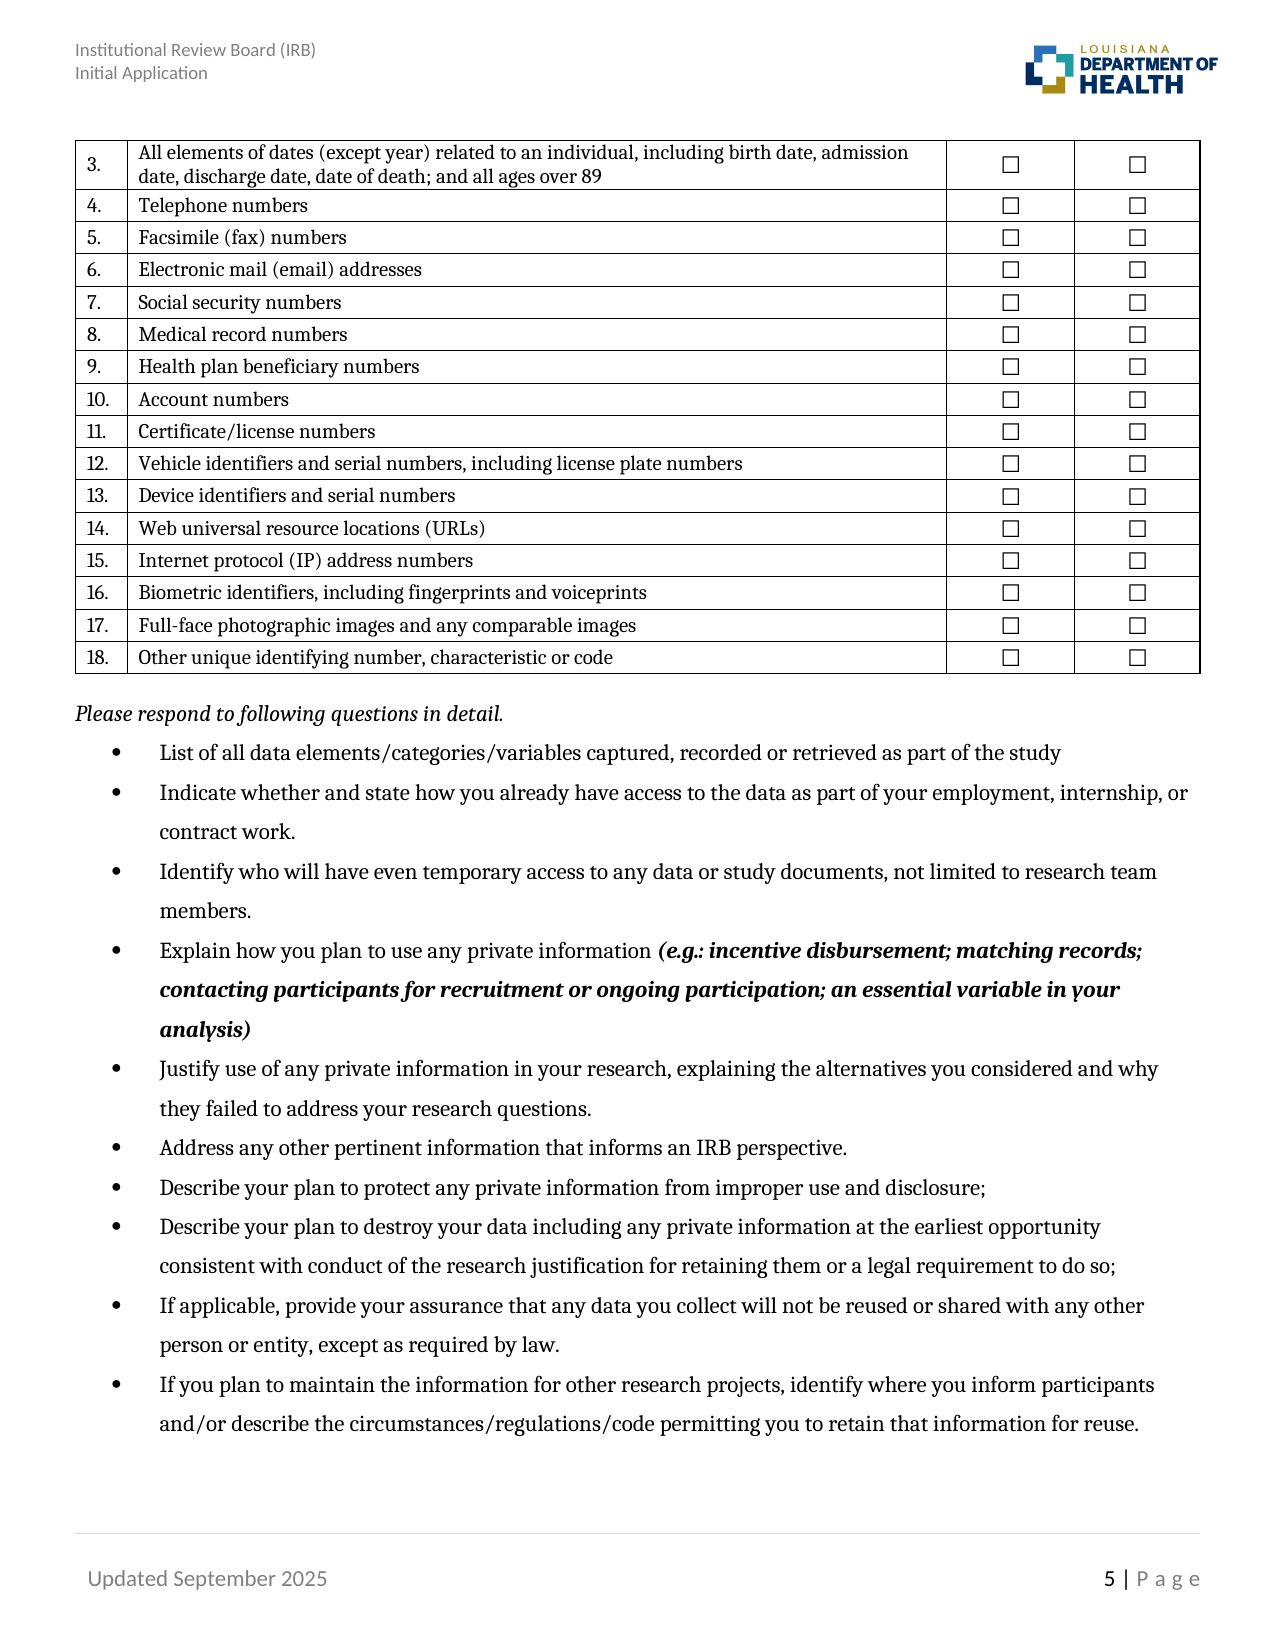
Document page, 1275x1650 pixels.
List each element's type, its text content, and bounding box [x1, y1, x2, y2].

table_cell 16. [76, 577, 127, 608]
list Identify who will have even temporary access to any data or study documents, not limited to research team members. [112, 858, 1200, 924]
text Please respond to following questions in detail. [75, 701, 1200, 727]
table_cell Vehicle identifiers and serial numbers, including license plate numbers [128, 448, 946, 479]
table_cell 10. [76, 384, 127, 415]
table_cell Health plan beneficiary numbers [128, 351, 946, 382]
table_cell Telephone numbers [128, 190, 946, 221]
table_cell Electronic mail (email) addresses [128, 254, 946, 286]
table_cell 9. [76, 351, 127, 382]
list Address any other pertinent information that informs an IRB perspective. [112, 1135, 1200, 1161]
table_cell All elements of dates (except year) related to an individual, including birth date, admission date, discharge date, date of death; and all ages over 89 [128, 141, 946, 189]
table_cell Other unique identifying number, characteristic or code [128, 642, 946, 673]
table_cell Medical record numbers [128, 319, 946, 350]
table_cell Biometric identifiers, including fingerprints and voiceprints [128, 577, 946, 608]
list List of all data elements/categories/variables captured, recorded or retrieved as part of the study [112, 740, 1200, 766]
table_cell 15. [76, 545, 127, 576]
list Describe your plan to protect any private information from improper use and disclosure; [112, 1174, 1200, 1201]
table_cell 12. [76, 448, 127, 479]
table_cell Account numbers [128, 384, 946, 415]
table_cell 7. [76, 287, 127, 318]
picture [1001, 26, 1233, 102]
table_cell 18. [76, 642, 127, 673]
table_cell Certificate/license numbers [128, 416, 946, 447]
list If applicable, provide your assurance that any data you collect will not be reused or shared with any other person or entity, except as required by law. [112, 1293, 1200, 1358]
table_cell Internet protocol (IP) address numbers [128, 545, 946, 576]
table_cell 3. [76, 141, 127, 189]
table_cell 5. [76, 222, 127, 253]
list Justify use of any private information in your research, explaining the alternatives you considered and why they failed to address your research questions. [112, 1056, 1200, 1122]
table_cell 17. [76, 610, 127, 641]
table_cell 8. [76, 319, 127, 350]
table_cell 6. [76, 254, 127, 286]
table_cell Facsimile (fax) numbers [128, 222, 946, 253]
table_cell 11. [76, 416, 127, 447]
list Describe your plan to destroy your data including any private information at the earliest opportunity consistent with conduct of the research justification for retaining them or a legal requirement to do so; [112, 1214, 1200, 1279]
table_cell Social security numbers [128, 287, 946, 318]
list Explain how you plan to use any private information (e.g.: incentive disbursement; matching records; contacting participants for recruitment or ongoing participation; an essential variable in your analysis) [112, 937, 1200, 1043]
table_cell Web universal resource locations (URLs) [128, 513, 946, 544]
table_cell 14. [76, 513, 127, 544]
table_cell Device identifiers and serial numbers [128, 480, 946, 512]
table_cell 13. [76, 480, 127, 512]
list If you plan to maintain the information for other research projects, identify where you inform participants and/or describe the circumstances/regulations/code permitting you to retain that information for reuse. [112, 1372, 1200, 1437]
table_cell 4. [76, 190, 127, 221]
list Indicate whether and state how you already have access to the data as part of your employment, internship, or contract work. [112, 779, 1200, 845]
table_cell Full-face photographic images and any comparable images [128, 610, 946, 641]
